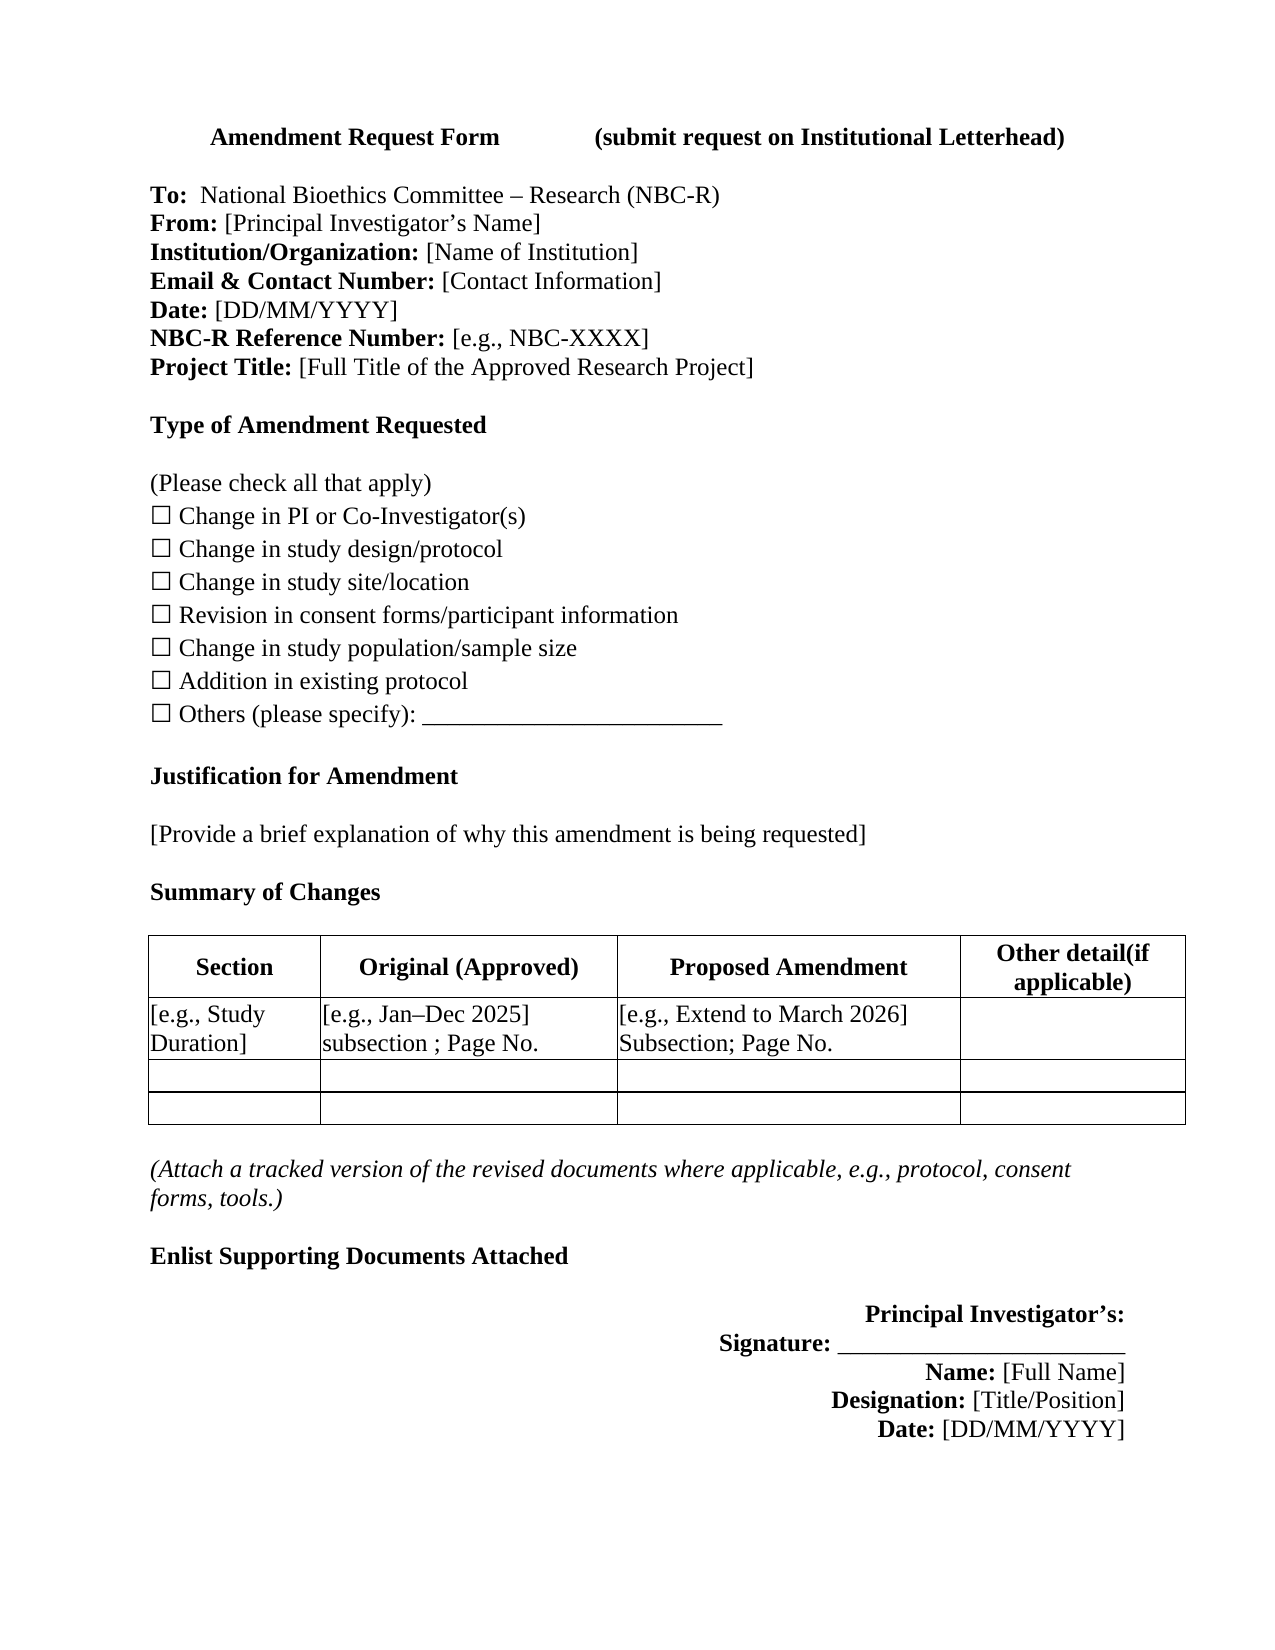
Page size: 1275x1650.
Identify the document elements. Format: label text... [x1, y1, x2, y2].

text Summary of Changes [150, 877, 1125, 906]
text (Attach a tracked version of the revised documents where applicable, e.g., protocol, consent forms, tools.) [150, 1154, 1125, 1212]
table_header Proposed Amendment [618, 936, 960, 997]
table_cell [149, 1060, 320, 1091]
text Principal Investigator’s: Signature: _______________________ Name: [Full Name] Designation: [Title/Position] Date: [DD/MM/YYYY] [150, 1299, 1125, 1443]
table_cell [618, 1060, 960, 1091]
table_cell [961, 998, 1185, 1058]
text To: National Bioethics Committee – Research (NBC-R) From: [Principal Investigator’s Name] Institution/Organization: [Name of Institution] Email & Contact Number: [Contact Information] Date: [DD/MM/YYYY] NBC-R Reference Number: [e.g., NBC-XXXX] Project Title: [Full Title of the Approved Research Project] [150, 180, 1125, 381]
table_cell [149, 1093, 320, 1124]
text [Provide a brief explanation of why this amendment is being requested] [150, 819, 1125, 848]
table_header Original (Approved) [321, 936, 617, 997]
table_header Section [149, 936, 320, 997]
table_cell [e.g., Extend to March 2026] Subsection; Page No. [618, 998, 960, 1058]
text Justification for Amendment [150, 761, 1125, 790]
text Type of Amendment Requested [150, 410, 1125, 439]
text Amendment Request Form (submit request on Institutional Letterhead) [150, 122, 1125, 151]
table_cell [961, 1060, 1185, 1091]
table_header Other detail(if applicable) [961, 936, 1185, 997]
table_cell [321, 1060, 617, 1091]
text Enlist Supporting Documents Attached [150, 1241, 1125, 1270]
table_cell [321, 1093, 617, 1124]
table_cell [618, 1093, 960, 1124]
text (Please check all that apply) ☐ Change in PI or Co-Investigator(s) ☐ Change in study design/protocol ☐ Change in study site/location ☐ Revision in consent forms/participant information ☐ Change in study population/sample size ☐ Addition in existing protocol ☐ Others (please specify): ________________________ [150, 468, 1125, 728]
table_cell [e.g., Jan–Dec 2025] subsection ; Page No. [321, 998, 617, 1058]
table_cell [e.g., Study Duration] [149, 998, 320, 1058]
table_cell [961, 1093, 1185, 1124]
